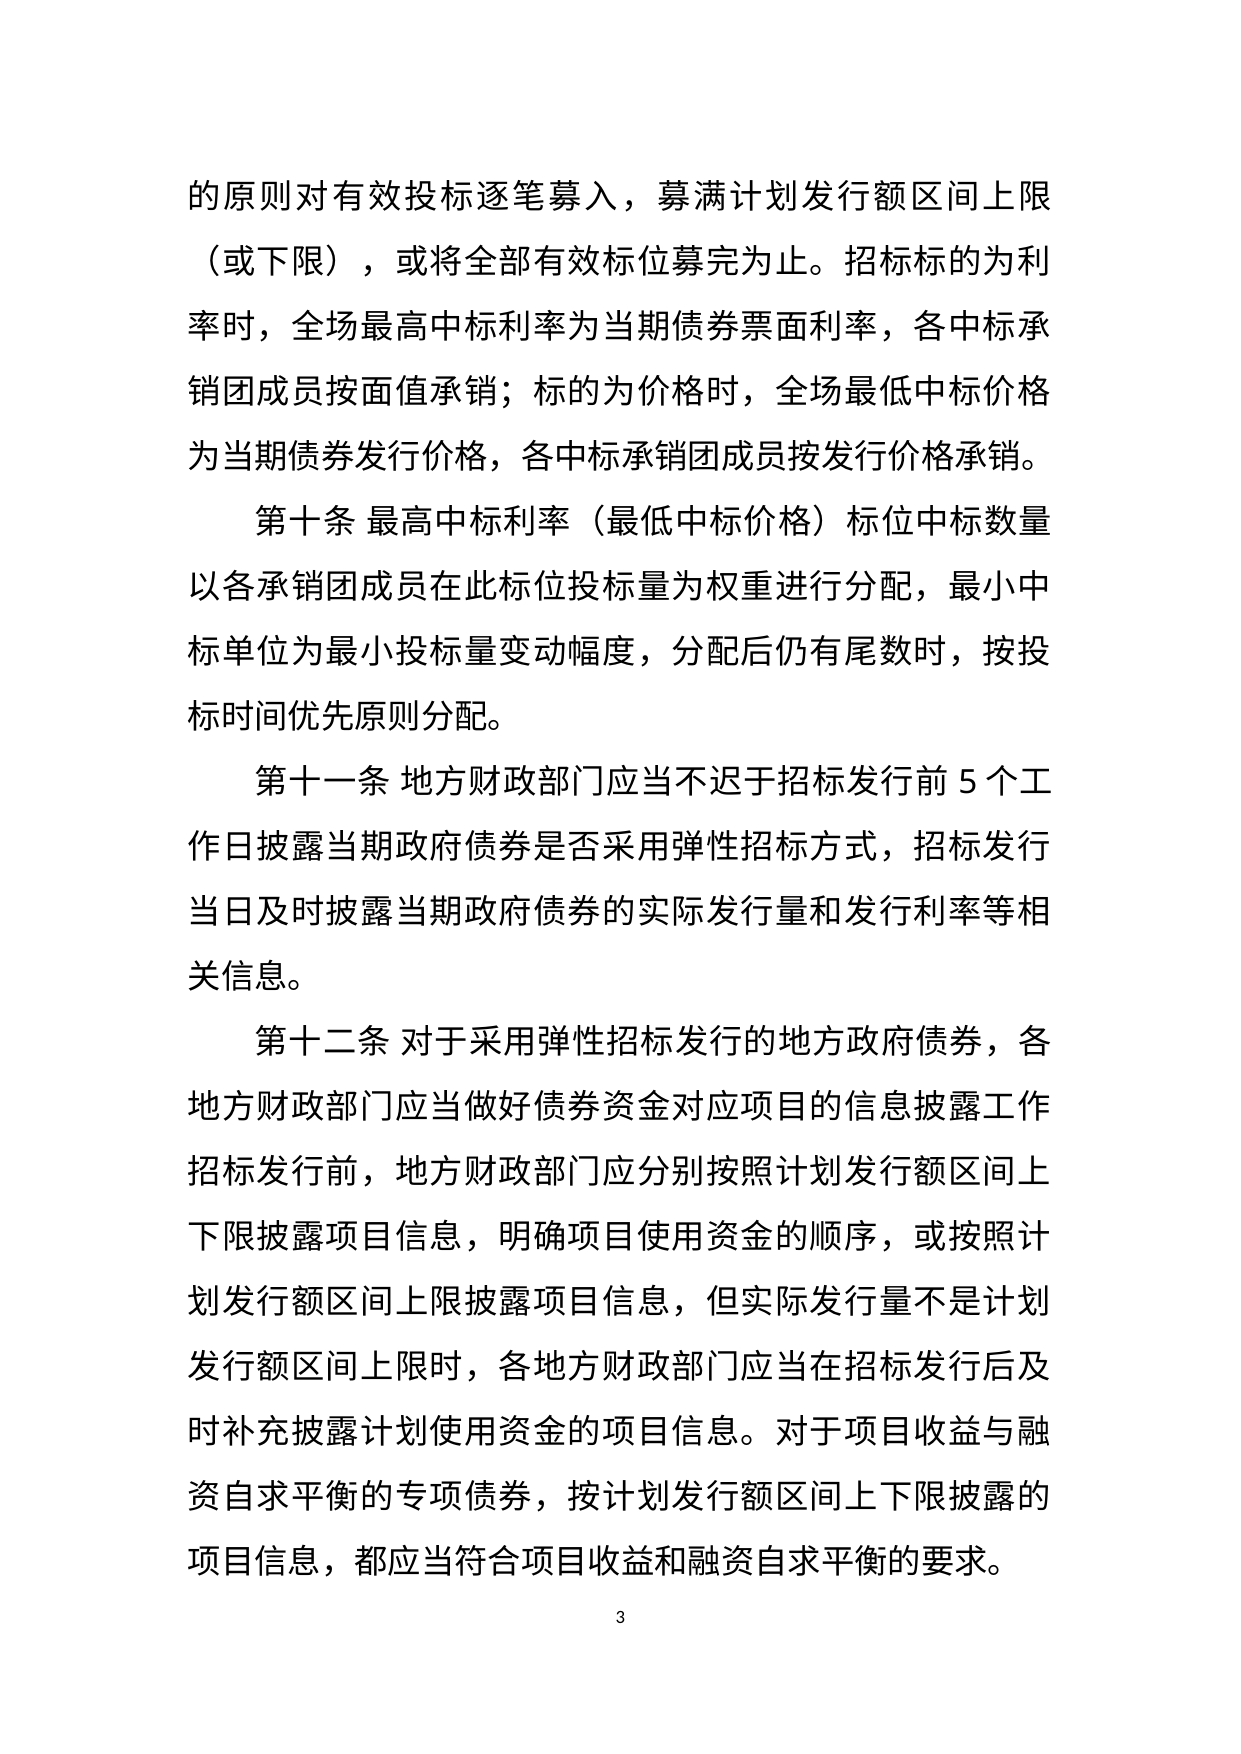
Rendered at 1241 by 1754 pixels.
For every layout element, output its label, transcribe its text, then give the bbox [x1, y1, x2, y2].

text 第十二条 对于采用弹性招标发行的地方政府债券，各地方财政部门应当做好债券资金对应项目的信息披露工作。招标发行前，地方财政部门应分别按照计划发行额区间上下限披露项目信息，明确项目使用资金的顺序，或按照计划发行额区间上限披露项目信息，但实际发行量不是计划发行额区间上限时，各地方财政部门应当在招标发行后及时补充披露计划使用资金的项目信息。对于项目收益与融资自求平衡的专项债券，按计划发行额区间上下限披露的项目信息，都应当符合项目收益和融资自求平衡的要求。 [187, 1007, 1053, 1592]
text 第十一条 地方财政部门应当不迟于招标发行前5个工作日披露当期政府债券是否采用弹性招标方式，招标发行当日及时披露当期政府债券的实际发行量和发行利率等相关信息。 [187, 747, 1053, 1007]
text 第十条 最高中标利率（最低中标价格）标位中标数量以各承销团成员在此标位投标量为权重进行分配，最小中标单位为最小投标量变动幅度，分配后仍有尾数时，按投标时间优先原则分配。 [187, 487, 1053, 747]
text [187, 162, 1053, 487]
